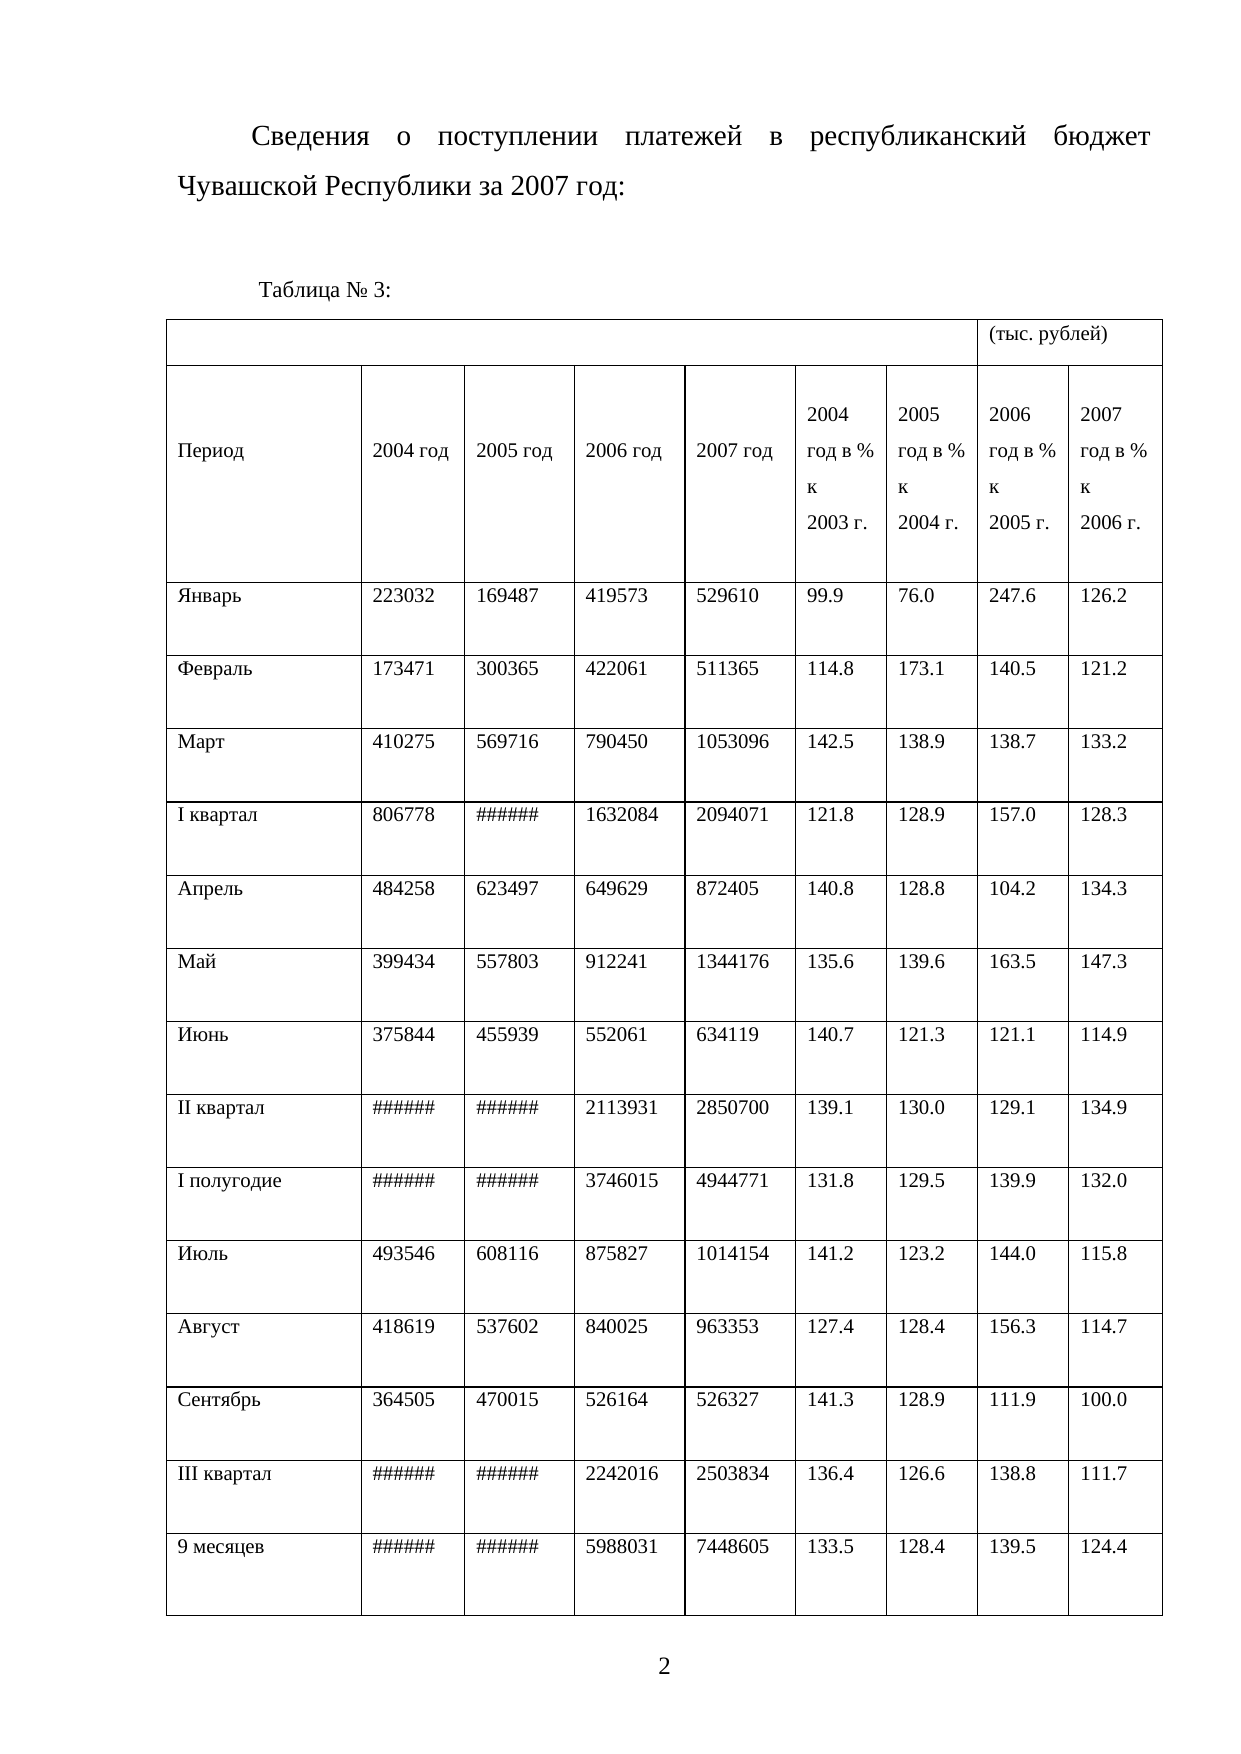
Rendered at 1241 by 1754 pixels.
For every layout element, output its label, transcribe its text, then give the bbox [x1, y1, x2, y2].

table_cell Июнь [167, 1022, 361, 1094]
table_cell 123.2 [887, 1241, 977, 1313]
text Сведения о поступлении платежей в республиканский бюджет Чувашской Республики за 2007 год: [177, 118, 1152, 202]
table_cell 2005 год в % к . [887, 366, 977, 582]
table_cell 526164 [575, 1388, 684, 1459]
table_cell 136.4 [796, 1461, 886, 1533]
table_cell ###### [465, 1168, 574, 1240]
table_cell 129.5 [887, 1168, 977, 1240]
table_cell Сентябрь [167, 1388, 361, 1459]
table_cell 134.3 [1069, 876, 1162, 948]
table_cell 169487 [465, 583, 574, 655]
table_cell 649629 [575, 876, 684, 948]
table_cell Февраль [167, 656, 361, 728]
table_cell 2004 год в % к . [796, 366, 886, 582]
table_cell ###### [465, 1534, 574, 1615]
table_cell 375844 [362, 1022, 464, 1094]
table_cell 422061 [575, 656, 684, 728]
table_cell Период [167, 366, 361, 582]
table_cell 455939 [465, 1022, 574, 1094]
table_cell 9 месяцев [167, 1534, 361, 1615]
table_cell Апрель [167, 876, 361, 948]
table_cell 139.5 [978, 1534, 1068, 1615]
table_cell Август [167, 1314, 361, 1386]
table_cell 526327 [686, 1388, 795, 1459]
table_cell 140.7 [796, 1022, 886, 1094]
table_cell 124.4 [1069, 1534, 1162, 1615]
table_cell 141.2 [796, 1241, 886, 1313]
table_cell 138.8 [978, 1461, 1068, 1533]
table_cell 470015 [465, 1388, 574, 1459]
table_cell Май [167, 949, 361, 1021]
table_cell Июль [167, 1241, 361, 1313]
table_cell 552061 [575, 1022, 684, 1094]
table_cell 223032 [362, 583, 464, 655]
table_cell 7448605 [686, 1534, 795, 1615]
table_cell 419573 [575, 583, 684, 655]
table_cell 2006 год в % к . [978, 366, 1068, 582]
table_cell 2094071 [686, 803, 795, 874]
table_cell ###### [362, 1461, 464, 1533]
table_cell 608116 [465, 1241, 574, 1313]
table_cell 121.2 [1069, 656, 1162, 728]
table_cell 1632084 [575, 803, 684, 874]
table_cell 128.4 [887, 1534, 977, 1615]
table_cell 128.8 [887, 876, 977, 948]
table_cell 133.2 [1069, 729, 1162, 801]
table_cell 128.9 [887, 803, 977, 874]
table_cell 410275 [362, 729, 464, 801]
table_cell 2007 год [686, 366, 795, 582]
table_cell 493546 [362, 1241, 464, 1313]
table_cell 3746015 [575, 1168, 684, 1240]
table_cell 364505 [362, 1388, 464, 1459]
table_cell 147.3 [1069, 949, 1162, 1021]
table_cell 99.9 [796, 583, 886, 655]
table_cell 121.8 [796, 803, 886, 874]
table_cell 111.7 [1069, 1461, 1162, 1533]
table_cell 2005 год [465, 366, 574, 582]
table_cell ###### [465, 1461, 574, 1533]
table_cell 875827 [575, 1241, 684, 1313]
table_cell 135.6 [796, 949, 886, 1021]
table_cell 623497 [465, 876, 574, 948]
table_cell ###### [465, 803, 574, 874]
table_cell Март [167, 729, 361, 801]
table_cell 114.8 [796, 656, 886, 728]
table_cell 2006 год [575, 366, 684, 582]
table_cell 557803 [465, 949, 574, 1021]
table_cell 872405 [686, 876, 795, 948]
table_cell 114.7 [1069, 1314, 1162, 1386]
table_header [167, 320, 977, 365]
table_cell 912241 [575, 949, 684, 1021]
table_cell 141.3 [796, 1388, 886, 1459]
table_cell 1053096 [686, 729, 795, 801]
table_cell 173471 [362, 656, 464, 728]
table_cell 157.0 [978, 803, 1068, 874]
table_cell ###### [465, 1095, 574, 1167]
table_cell 163.5 [978, 949, 1068, 1021]
table_cell 418619 [362, 1314, 464, 1386]
table_cell 790450 [575, 729, 684, 801]
table_cell III квартал [167, 1461, 361, 1533]
table_cell 2007 год в % к . [1069, 366, 1162, 582]
table_cell 142.5 [796, 729, 886, 801]
table_cell ###### [362, 1168, 464, 1240]
table_cell 4944771 [686, 1168, 795, 1240]
table_cell 128.3 [1069, 803, 1162, 874]
table_cell I полугодие [167, 1168, 361, 1240]
table_cell 140.8 [796, 876, 886, 948]
table_cell II квартал [167, 1095, 361, 1167]
table_cell 529610 [686, 583, 795, 655]
table_cell 537602 [465, 1314, 574, 1386]
table_cell 104.2 [978, 876, 1068, 948]
table_cell 1344176 [686, 949, 795, 1021]
table_cell 132.0 [1069, 1168, 1162, 1240]
table_cell 173.1 [887, 656, 977, 728]
table_header (тыс. рублей) [978, 320, 1162, 365]
table_cell 2242016 [575, 1461, 684, 1533]
table_cell 399434 [362, 949, 464, 1021]
table_cell 115.8 [1069, 1241, 1162, 1313]
table_cell ###### [362, 1095, 464, 1167]
table_cell 127.4 [796, 1314, 886, 1386]
table_cell 100.0 [1069, 1388, 1162, 1459]
table_cell 144.0 [978, 1241, 1068, 1313]
text Таблица № 3: [177, 276, 1152, 303]
table_cell 121.3 [887, 1022, 977, 1094]
table_cell 134.9 [1069, 1095, 1162, 1167]
table_cell 634119 [686, 1022, 795, 1094]
table_cell 138.7 [978, 729, 1068, 801]
table_cell 1014154 [686, 1241, 795, 1313]
table_cell 5988031 [575, 1534, 684, 1615]
table_cell 121.1 [978, 1022, 1068, 1094]
table_cell 156.3 [978, 1314, 1068, 1386]
table_cell I квартал [167, 803, 361, 874]
table_cell 511365 [686, 656, 795, 728]
table_cell 139.9 [978, 1168, 1068, 1240]
table_cell 139.1 [796, 1095, 886, 1167]
table_cell 140.5 [978, 656, 1068, 728]
table_cell 300365 [465, 656, 574, 728]
table_cell 129.1 [978, 1095, 1068, 1167]
table_cell 2004 год [362, 366, 464, 582]
table_cell 128.4 [887, 1314, 977, 1386]
table_cell 247.6 [978, 583, 1068, 655]
table_cell 139.6 [887, 949, 977, 1021]
table_cell 131.8 [796, 1168, 886, 1240]
table_cell 2113931 [575, 1095, 684, 1167]
table_cell 484258 [362, 876, 464, 948]
table_cell 840025 [575, 1314, 684, 1386]
table_cell 2850700 [686, 1095, 795, 1167]
table_cell 126.6 [887, 1461, 977, 1533]
table_cell 114.9 [1069, 1022, 1162, 1094]
table_cell 963353 [686, 1314, 795, 1386]
table_cell 126.2 [1069, 583, 1162, 655]
table_cell Январь [167, 583, 361, 655]
table_cell 133.5 [796, 1534, 886, 1615]
table_cell 569716 [465, 729, 574, 801]
table_cell ###### [362, 1534, 464, 1615]
table_cell 76.0 [887, 583, 977, 655]
table_cell 138.9 [887, 729, 977, 801]
table_cell 111.9 [978, 1388, 1068, 1459]
table_cell 2503834 [686, 1461, 795, 1533]
table_cell 130.0 [887, 1095, 977, 1167]
table_cell 128.9 [887, 1388, 977, 1459]
table_cell 806778 [362, 803, 464, 874]
